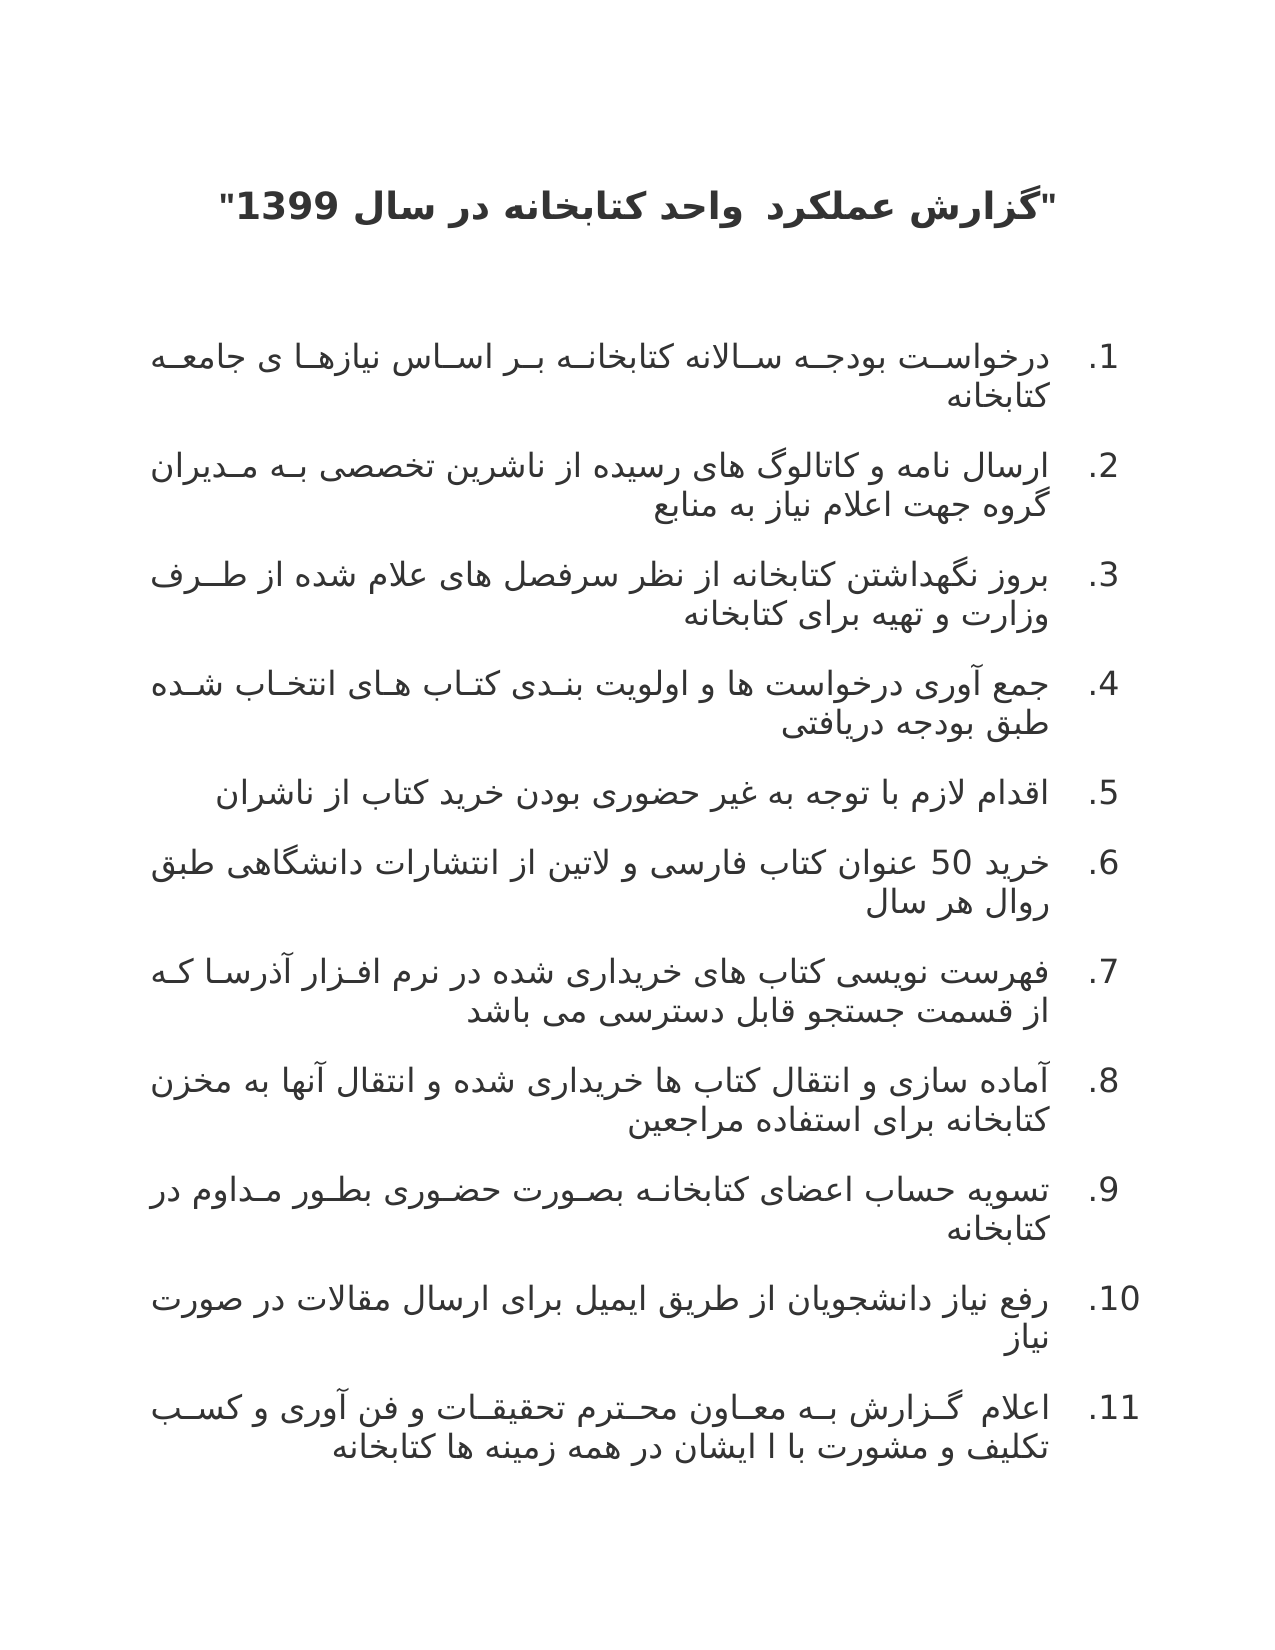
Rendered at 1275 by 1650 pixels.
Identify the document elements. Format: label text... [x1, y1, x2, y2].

list خرید 50 عنوان کتاب فارسی و لاتین از انتشارات دانشگاهی طبق روال هر سال [150, 843, 1087, 921]
list بروز نگهداشتن کتابخانه از نظر سرفصل های علام شده از طرف وزارت و تهیه برای کتابخانه [150, 555, 1087, 633]
list ارسال نامه و کاتالوگ های رسیده از ناشرین تخصصی به مدیران گروه جهت اعلام نیاز به منابع [150, 446, 1087, 524]
list آماده سازی و انتقال کتاب ها خریداری شده و انتقال آنها به مخزن کتابخانه برای استفاده مراجعین [150, 1061, 1087, 1139]
list فهرست نویسی کتاب های خریداری شده در نرم افزار آذرسا که از قسمت جستجو قابل دسترسی می باشد [150, 952, 1087, 1030]
text "گزارش عملکرد واحد کتابخانه در سال 1399" [150, 181, 1125, 229]
list درخواست بودجه سالانه کتابخانه بر اساس نیازها ی جامعه کتابخانه [150, 337, 1087, 415]
list اقدام لازم با توجه به غیر حضوری بودن خرید کتاب از ناشران [150, 773, 1087, 812]
list جمع آوری درخواست ها و اولویت بندی کتاب های انتخاب شده طبق بودجه دریافتی [150, 664, 1087, 742]
list تسویه حساب اعضای کتابخانه بصورت حضوری بطور مداوم در کتابخانه [150, 1170, 1087, 1248]
list رفع نیاز دانشجویان از طریق ایمیل برای ارسال مقالات در صورت نیاز [150, 1279, 1087, 1357]
list اعلام گزارش به معاون محترم تحقیقات و فن آوری و کسب تکلیف و مشورت با ا ایشان در همه زمینه ها کتابخانه [150, 1388, 1087, 1466]
